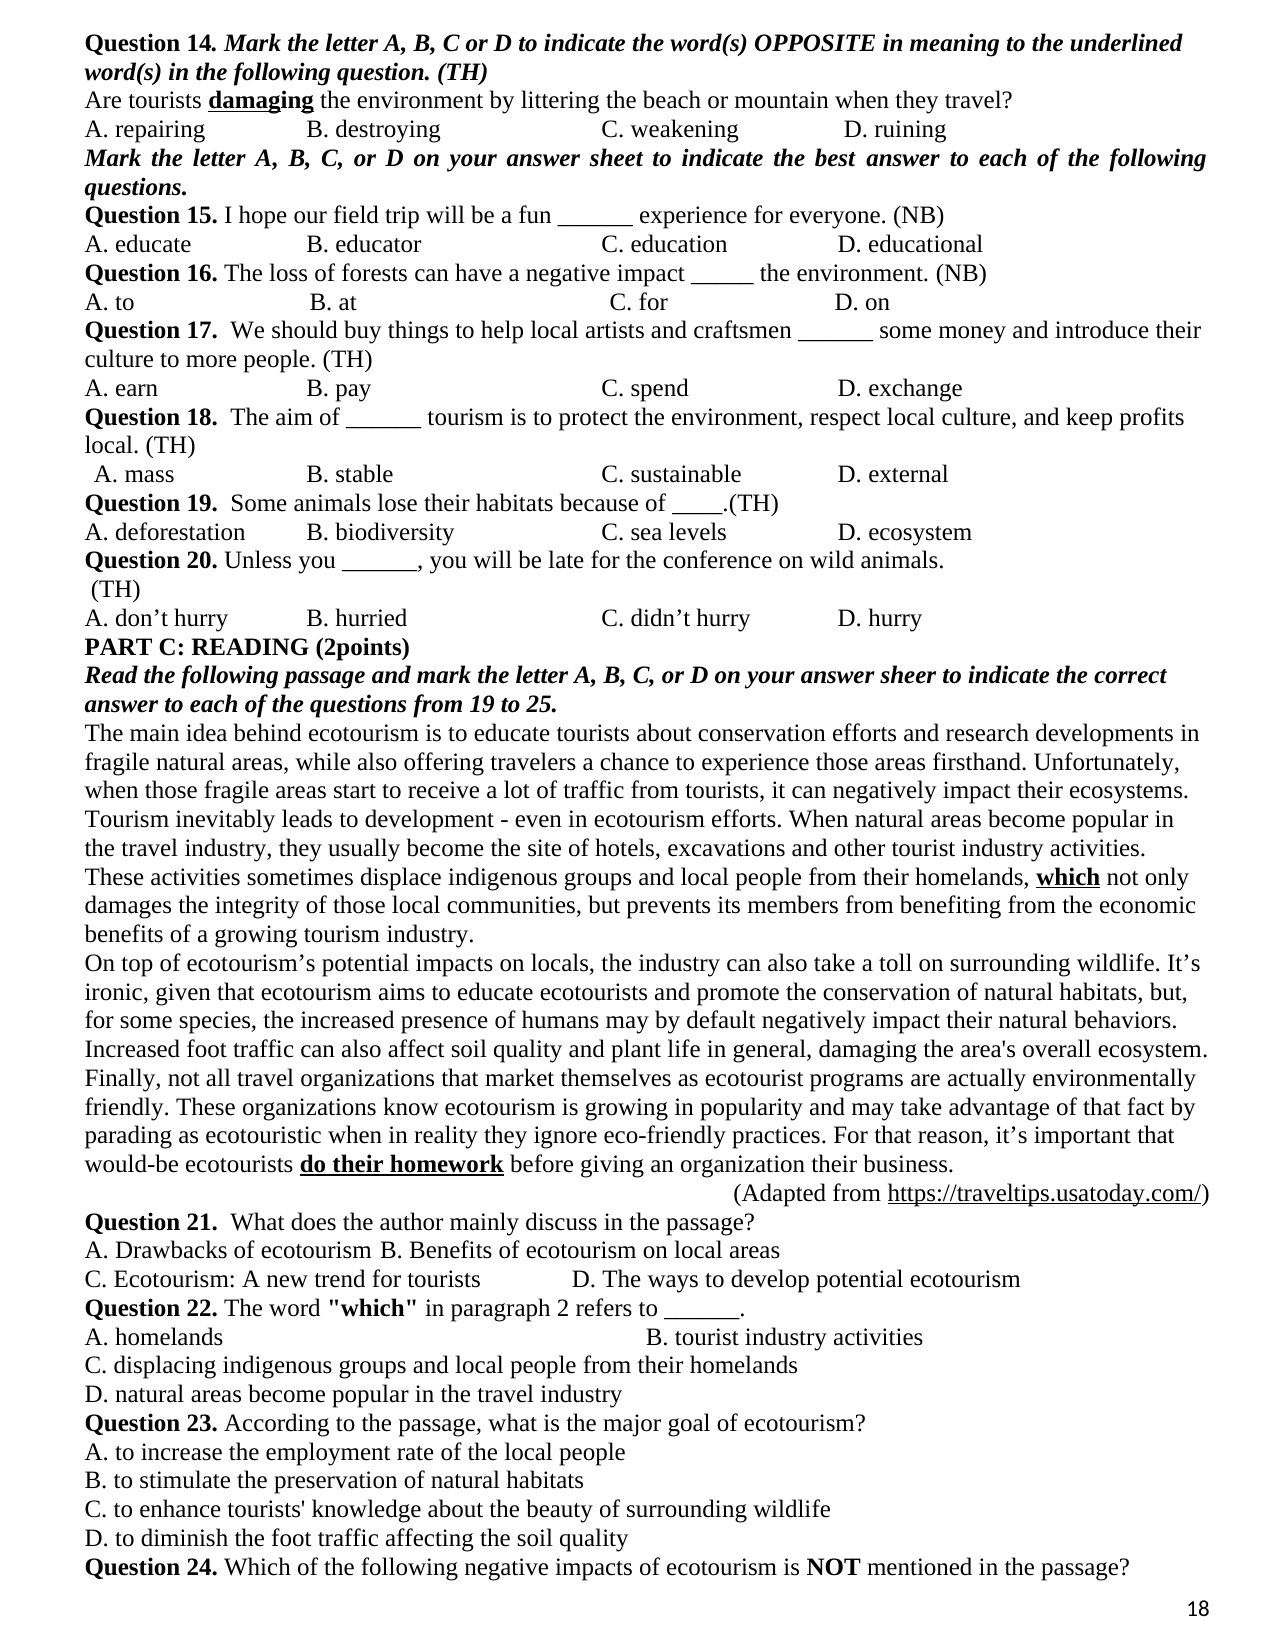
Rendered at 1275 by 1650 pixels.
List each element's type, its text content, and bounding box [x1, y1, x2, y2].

text Are tourists damaging the environment by littering the beach or mountain when they travel? [84, 86, 1209, 114]
text B. to stimulate the preservation of natural habitats [84, 1466, 1209, 1494]
text Tourism inevitably leads to development - even in ecotourism efforts. When natural areas become popular in the travel industry, they usually become the site of hotels, excavations and other tourist industry activities. These activities sometimes displace indigenous groups and local people from their homelands, which not only damages the integrity of those local communities, but prevents its members from benefiting from the economic benefits of a growing tourism industry. [84, 804, 1209, 948]
text C. Ecotourism: A new trend for tourists D. The ways to develop potential ecotourism [84, 1264, 1209, 1293]
text Question 14. Mark the letter A, B, C or D to indicate the word(s) OPPOSITE in meaning to the underlined word(s) in the following question. (TH) [84, 28, 1209, 86]
text Question 18. The aim of ______ tourism is to protect the environment, respect local culture, and keep profits local. (TH) [84, 402, 1209, 459]
text A. Drawbacks of ecotourism B. Benefits of ecotourism on local areas [84, 1236, 1209, 1264]
text Question 19. Some animals lose their habitats because of ____.(TH) [84, 488, 1209, 517]
text Finally, not all travel organizations that market themselves as ecotourist programs are actually environmentally friendly. These organizations know ecotourism is growing in popularity and may take advantage of that fact by parading as ecotouristic when in reality they ignore eco-friendly practices. For that reason, it’s important that would-be ecotourists do their homework before giving an organization their business. [84, 1063, 1209, 1178]
text Question 17. We should buy things to help local artists and craftsmen ______ some money and introduce their culture to more people. (TH) [84, 316, 1209, 373]
text Mark the letter A, B, C, or D on your answer sheet to indicate the best answer to each of the following questions. [84, 143, 1209, 201]
text C. to enhance tourists' knowledge about the beauty of surrounding wildlife [84, 1494, 1209, 1523]
text A. to B. at C. for D. on [84, 287, 1209, 316]
text Question 24. Which of the following negative impacts of ecotourism is NOT mentioned in the passage? [84, 1552, 1209, 1581]
text Question 16. The loss of forests can have a negative impact _____ the environment. (NB) [84, 258, 1209, 287]
text A. educate B. educator C. education D. educational [84, 229, 1209, 258]
text A. deforestation B. biodiversity C. sea levels D. ecosystem [84, 517, 1209, 546]
text PART C: READING (2points) [84, 632, 1209, 661]
text Question 15. I hope our field trip will be a fun ______ experience for everyone. (NB) [84, 201, 1209, 229]
text A. repairing B. destroying C. weakening D. ruining [84, 114, 1209, 143]
text Question 23. According to the passage, what is the major goal of ecotourism? [84, 1408, 1209, 1437]
text Question 20. Unless you ______, you will be late for the conference on wild animals. [84, 546, 1209, 574]
text C. displacing indigenous groups and local people from their homelands [84, 1351, 1209, 1379]
text The main idea behind ecotourism is to educate tourists about conservation efforts and research developments in fragile natural areas, while also offering travelers a chance to experience those areas firsthand. Unfortunately, when those fragile areas start to receive a lot of traffic from tourists, it can negatively impact their ecosystems. [84, 718, 1209, 804]
text Read the following passage and mark the letter A, B, C, or D on your answer sheer to indicate the correct answer to each of the questions from 19 to 25. [84, 661, 1209, 718]
text Question 22. The word "which" in paragraph 2 refers to ______. [84, 1293, 1209, 1322]
text Question 21. What does the author mainly discuss in the passage? [84, 1207, 1209, 1236]
text A. earn B. pay C. spend D. exchange [84, 373, 1209, 402]
text A. homelands B. tourist industry activities [84, 1322, 1209, 1351]
text (Adapted from https://traveltips.usatoday.com/) [84, 1178, 1209, 1207]
text On top of ecotourism’s potential impacts on locals, the industry can also take a toll on surrounding wildlife. It’s ironic, given that ecotourism aims to educate ecotourists and promote the conservation of natural habitats, but, for some species, the increased presence of humans may by default negatively impact their natural behaviors. Increased foot traffic can also affect soil quality and plant life in general, damaging the area's overall ecosystem. [84, 948, 1209, 1063]
text D. natural areas become popular in the travel industry [84, 1379, 1209, 1408]
text D. to diminish the foot traffic affecting the soil quality [84, 1523, 1209, 1552]
text (TH) [84, 574, 1209, 603]
text A. to increase the employment rate of the local people [84, 1437, 1209, 1466]
text A. don’t hurry B. hurried C. didn’t hurry D. hurry [84, 603, 1209, 632]
text A. mass B. stable C. sustainable D. external [84, 459, 1209, 488]
